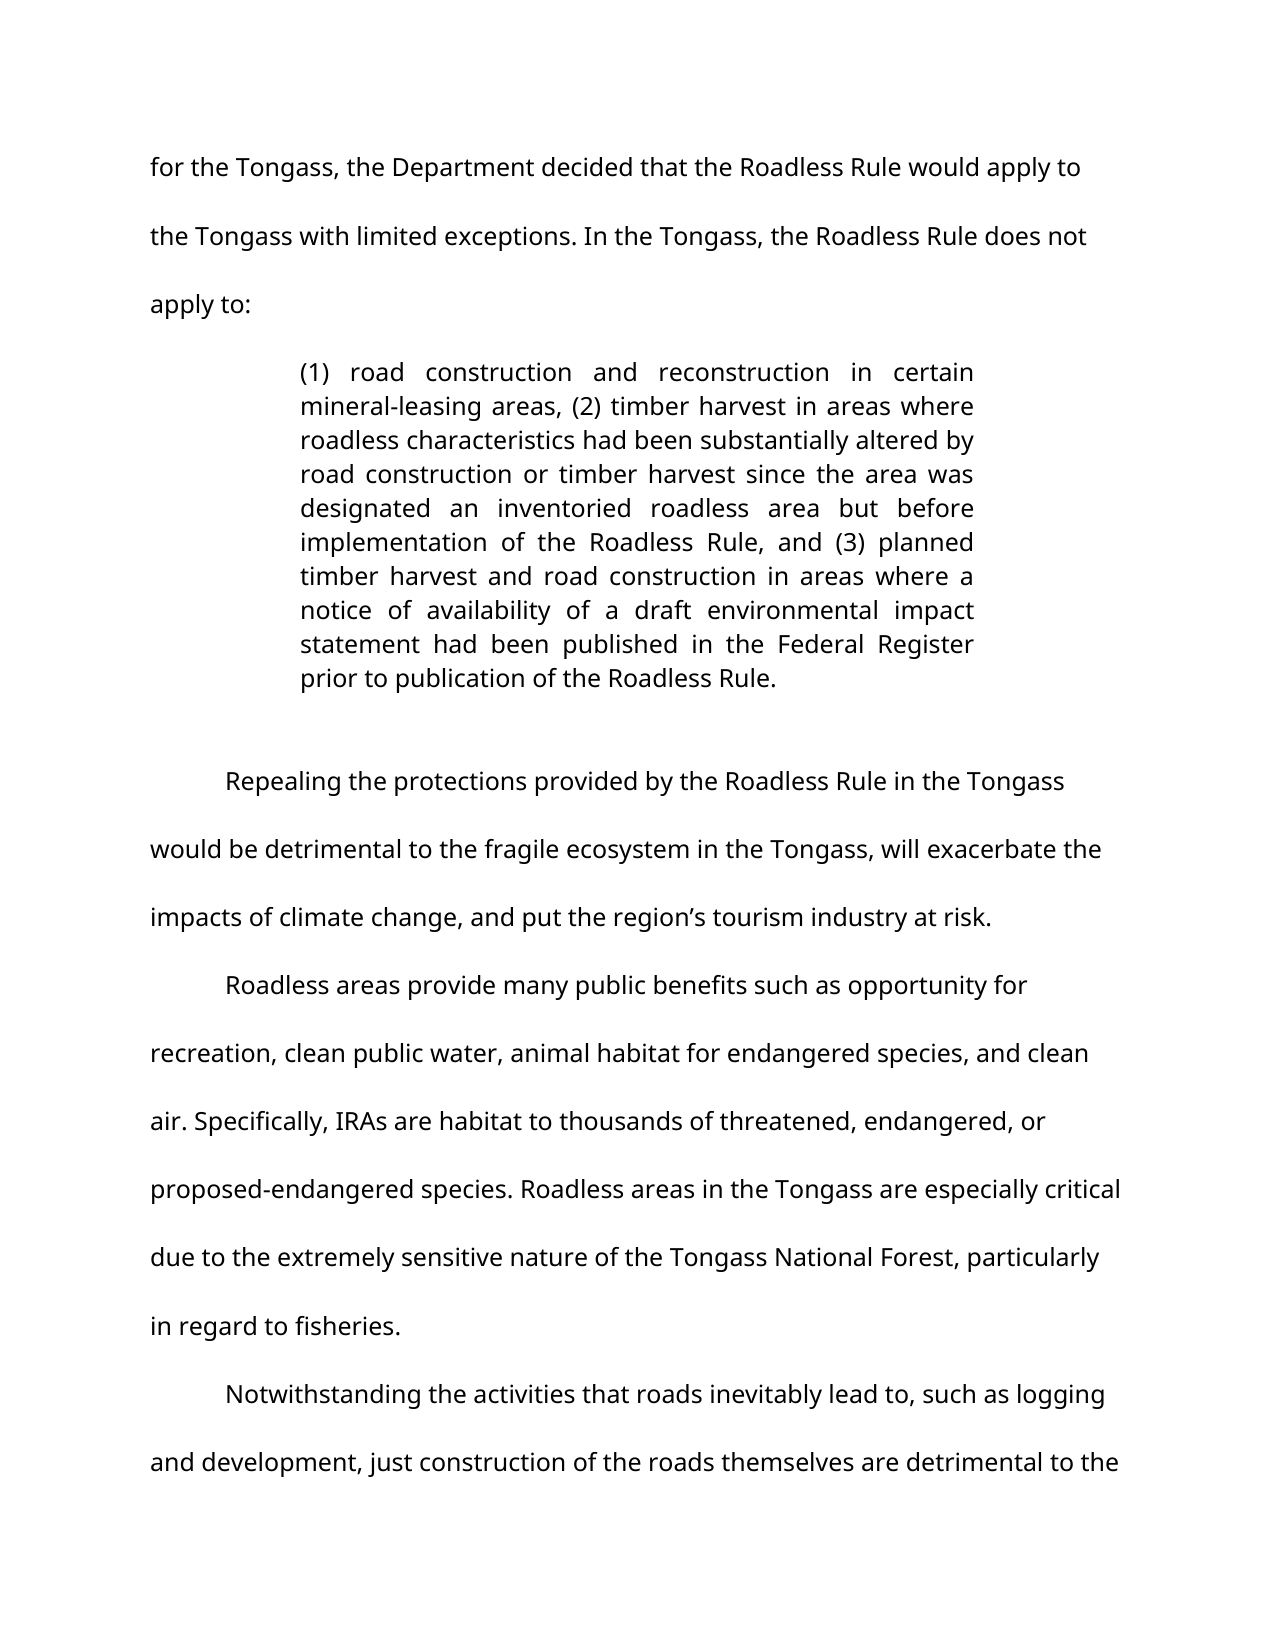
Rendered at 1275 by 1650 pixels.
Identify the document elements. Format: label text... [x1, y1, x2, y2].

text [150, 1376, 1125, 1478]
text Roadless areas provide many public benefits such as opportunity for recreation, clean public water, animal habitat for endangered species, and clean air. Specifically, IRAs are habitat to thousands of threatened, endangered, or proposed-endangered species. Roadless areas in the Tongass are especially critical due to the extremely sensitive nature of the Tongass National Forest, particularly in regard to fisheries. [150, 967, 1125, 1342]
text Repealing the protections provided by the Roadless Rule in the Tongass would be detrimental to the fragile ecosystem in the Tongass, will exacerbate the impacts of climate change, and put the region’s tourism industry at risk. [150, 763, 1125, 933]
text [150, 150, 1125, 320]
text (1) road construction and reconstruction in certain mineral-leasing areas, (2) timber harvest in areas where roadless characteristics had been substantially altered by road construction or timber harvest since the area was designated an inventoried roadless area but before implementation of the Roadless Rule, and (3) planned timber harvest and road construction in areas where a notice of availability of a draft environmental impact statement had been published in the Federal Register prior to publication of the Roadless Rule. [300, 354, 975, 695]
